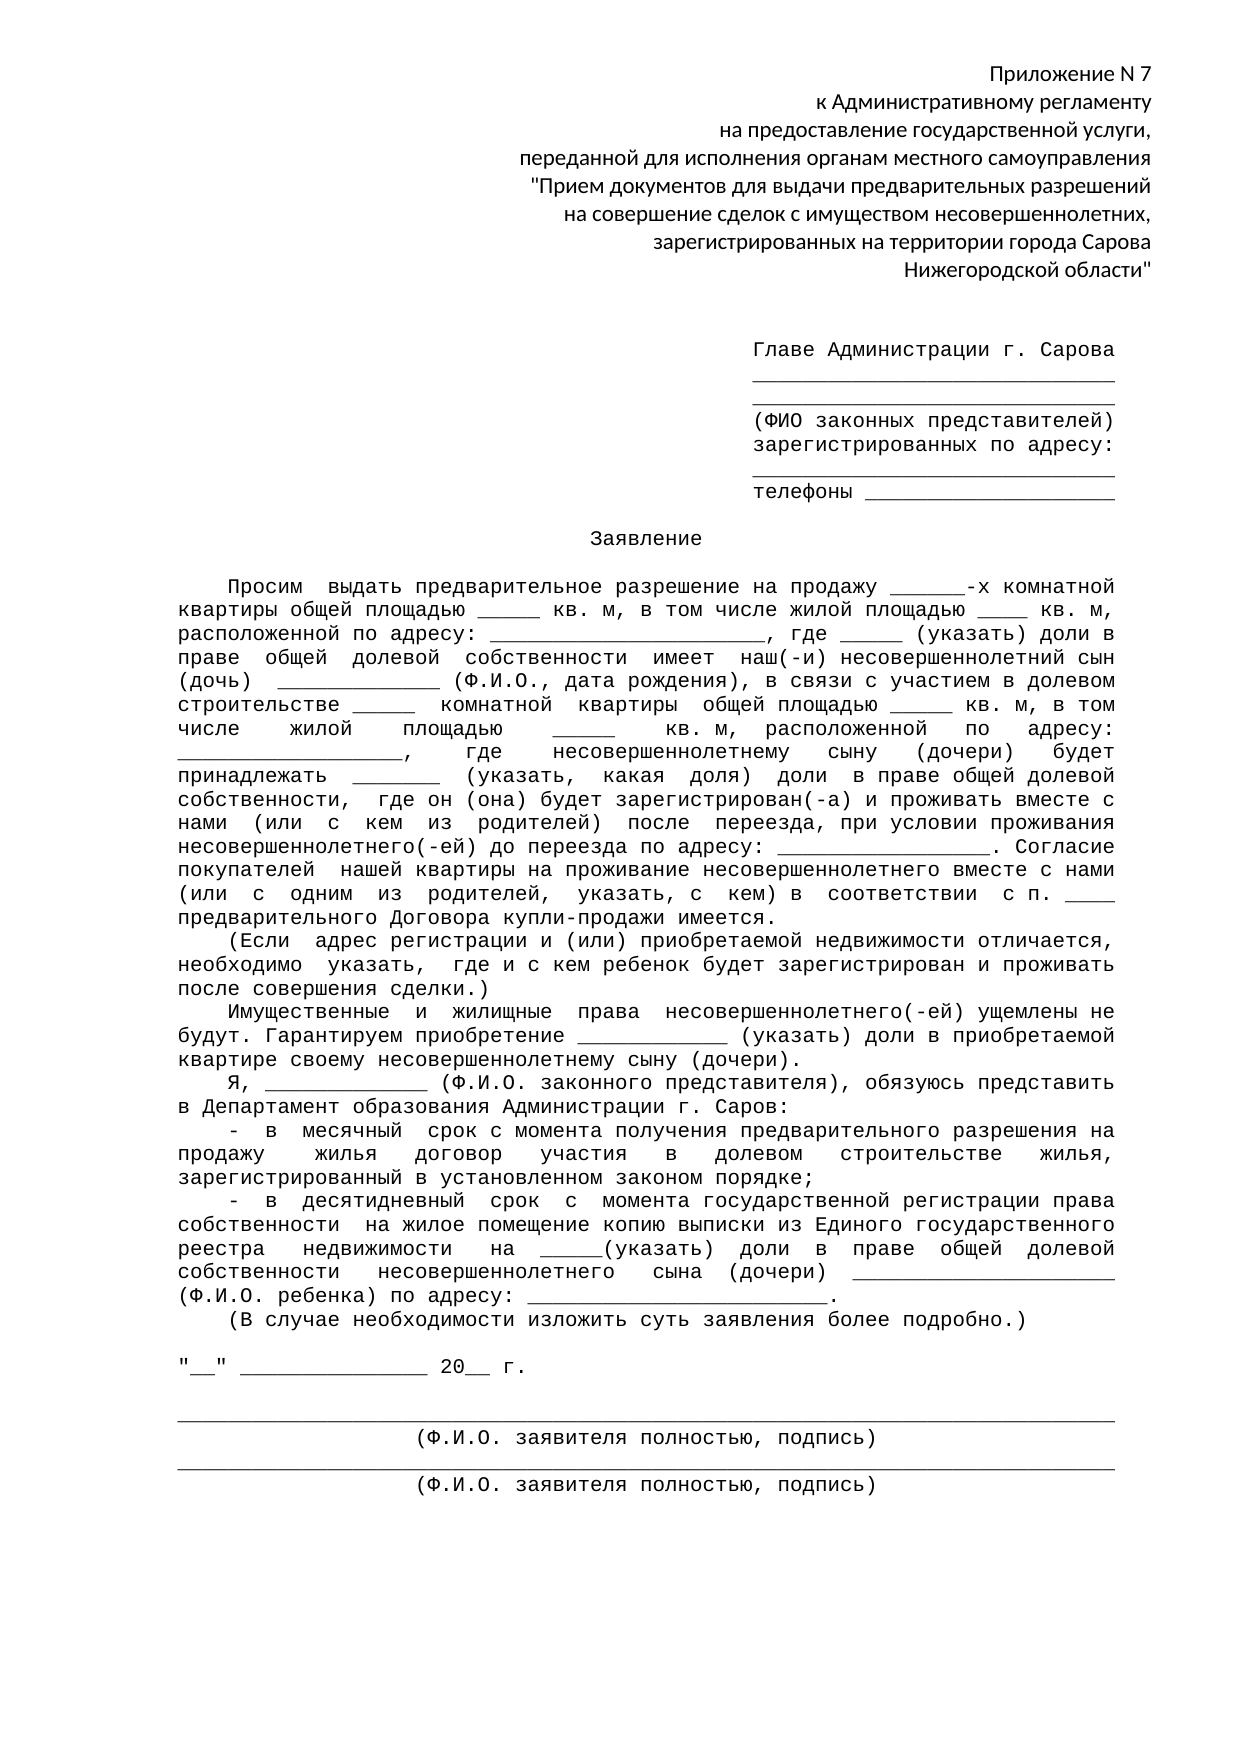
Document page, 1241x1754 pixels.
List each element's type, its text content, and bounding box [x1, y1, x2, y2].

text Просим выдать предварительное разрешение на продажу ______-х комнатной [177, 576, 1152, 599]
text к Административному регламенту [177, 87, 1152, 115]
text Я, _____________ (Ф.И.О. законного представителя), обязуюсь представить [177, 1072, 1152, 1096]
text собственности на жилое помещение копию выписки из Единого государственного [177, 1214, 1152, 1238]
text необходимо указать, где и с кем ребенок будет зарегистрирован и проживать [177, 954, 1152, 978]
text - в месячный срок с момента получения предварительного разрешения на [177, 1119, 1152, 1143]
text (Если адрес регистрации и (или) приобретаемой недвижимости отличается, [177, 930, 1152, 954]
text "__" _______________ 20__ г. [177, 1356, 1152, 1380]
text зарегистрированный в установленном законом порядке; [177, 1167, 1152, 1191]
text принадлежать _______ (указать, какая доля) доли в праве общей долевой [177, 765, 1152, 788]
text Имущественные и жилищные права несовершеннолетнего(-ей) ущемлены не [177, 1001, 1152, 1025]
text ___________________________________________________________________________ [177, 1403, 1152, 1427]
text собственности, где он (она) будет зарегистрирован(-а) и проживать вместе с [177, 788, 1152, 812]
text реестра недвижимости на _____(указать) доли в праве общей долевой [177, 1238, 1152, 1261]
text _____________________________ [177, 457, 1152, 481]
text предварительного Договора купли-продажи имеется. [177, 907, 1152, 930]
text (Ф.И.О. заявителя полностью, подпись) [177, 1474, 1152, 1498]
text _____________________________ [177, 387, 1152, 410]
text расположенной по адресу: ______________________, где _____ (указать) доли в [177, 623, 1152, 647]
text Заявление [177, 528, 1152, 552]
text ___________________________________________________________________________ [177, 1451, 1152, 1474]
text будут. Гарантируем приобретение ____________ (указать) доли в приобретаемой [177, 1025, 1152, 1049]
text праве общей долевой собственности имеет наш(-и) несовершеннолетний сын [177, 647, 1152, 670]
text покупателей нашей квартиры на проживание несовершеннолетнего вместе с нами [177, 859, 1152, 883]
text (или с одним из родителей, указать, с кем) в соответствии с п. ____ [177, 883, 1152, 907]
text нами (или с кем из родителей) после переезда, при условии проживания [177, 812, 1152, 836]
text числе жилой площадью _____ кв. м, расположенной по адресу: [177, 718, 1152, 741]
text "Прием документов для выдачи предварительных разрешений [177, 171, 1152, 199]
text продажу жилья договор участия в долевом строительстве жилья, [177, 1143, 1152, 1167]
text после совершения сделки.) [177, 978, 1152, 1001]
text зарегистрированных по адресу: [177, 434, 1152, 457]
text Нижегородской области" [177, 255, 1152, 283]
text _____________________________ [177, 363, 1152, 387]
text __________________, где несовершеннолетнему сыну (дочери) будет [177, 741, 1152, 765]
text квартиры общей площадью _____ кв. м, в том числе жилой площадью ____ кв. м, [177, 599, 1152, 623]
text (Ф.И.О. ребенка) по адресу: ________________________. [177, 1285, 1152, 1309]
text (ФИО законных представителей) [177, 410, 1152, 434]
text Приложение N 7 [177, 59, 1152, 87]
text собственности несовершеннолетнего сына (дочери) _____________________ [177, 1261, 1152, 1285]
text несовершеннолетнего(-ей) до переезда по адресу: _________________. Согласие [177, 836, 1152, 859]
text квартире своему несовершеннолетнему сыну (дочери). [177, 1049, 1152, 1072]
text Главе Администрации г. Сарова [177, 339, 1152, 363]
text - в десятидневный срок с момента государственной регистрации права [177, 1191, 1152, 1214]
text (Ф.И.О. заявителя полностью, подпись) [177, 1427, 1152, 1451]
text зарегистрированных на территории города Сарова [177, 227, 1152, 255]
text телефоны ____________________ [177, 481, 1152, 505]
text на предоставление государственной услуги, [177, 115, 1152, 143]
text переданной для исполнения органам местного самоуправления [177, 143, 1152, 171]
text (В случае необходимости изложить суть заявления более подробно.) [177, 1309, 1152, 1332]
text в Департамент образования Администрации г. Саров: [177, 1096, 1152, 1119]
text (дочь) _____________ (Ф.И.О., дата рождения), в связи с участием в долевом [177, 670, 1152, 694]
text строительстве _____ комнатной квартиры общей площадью _____ кв. м, в том [177, 694, 1152, 718]
text на совершение сделок с имуществом несовершеннолетних, [177, 199, 1152, 227]
